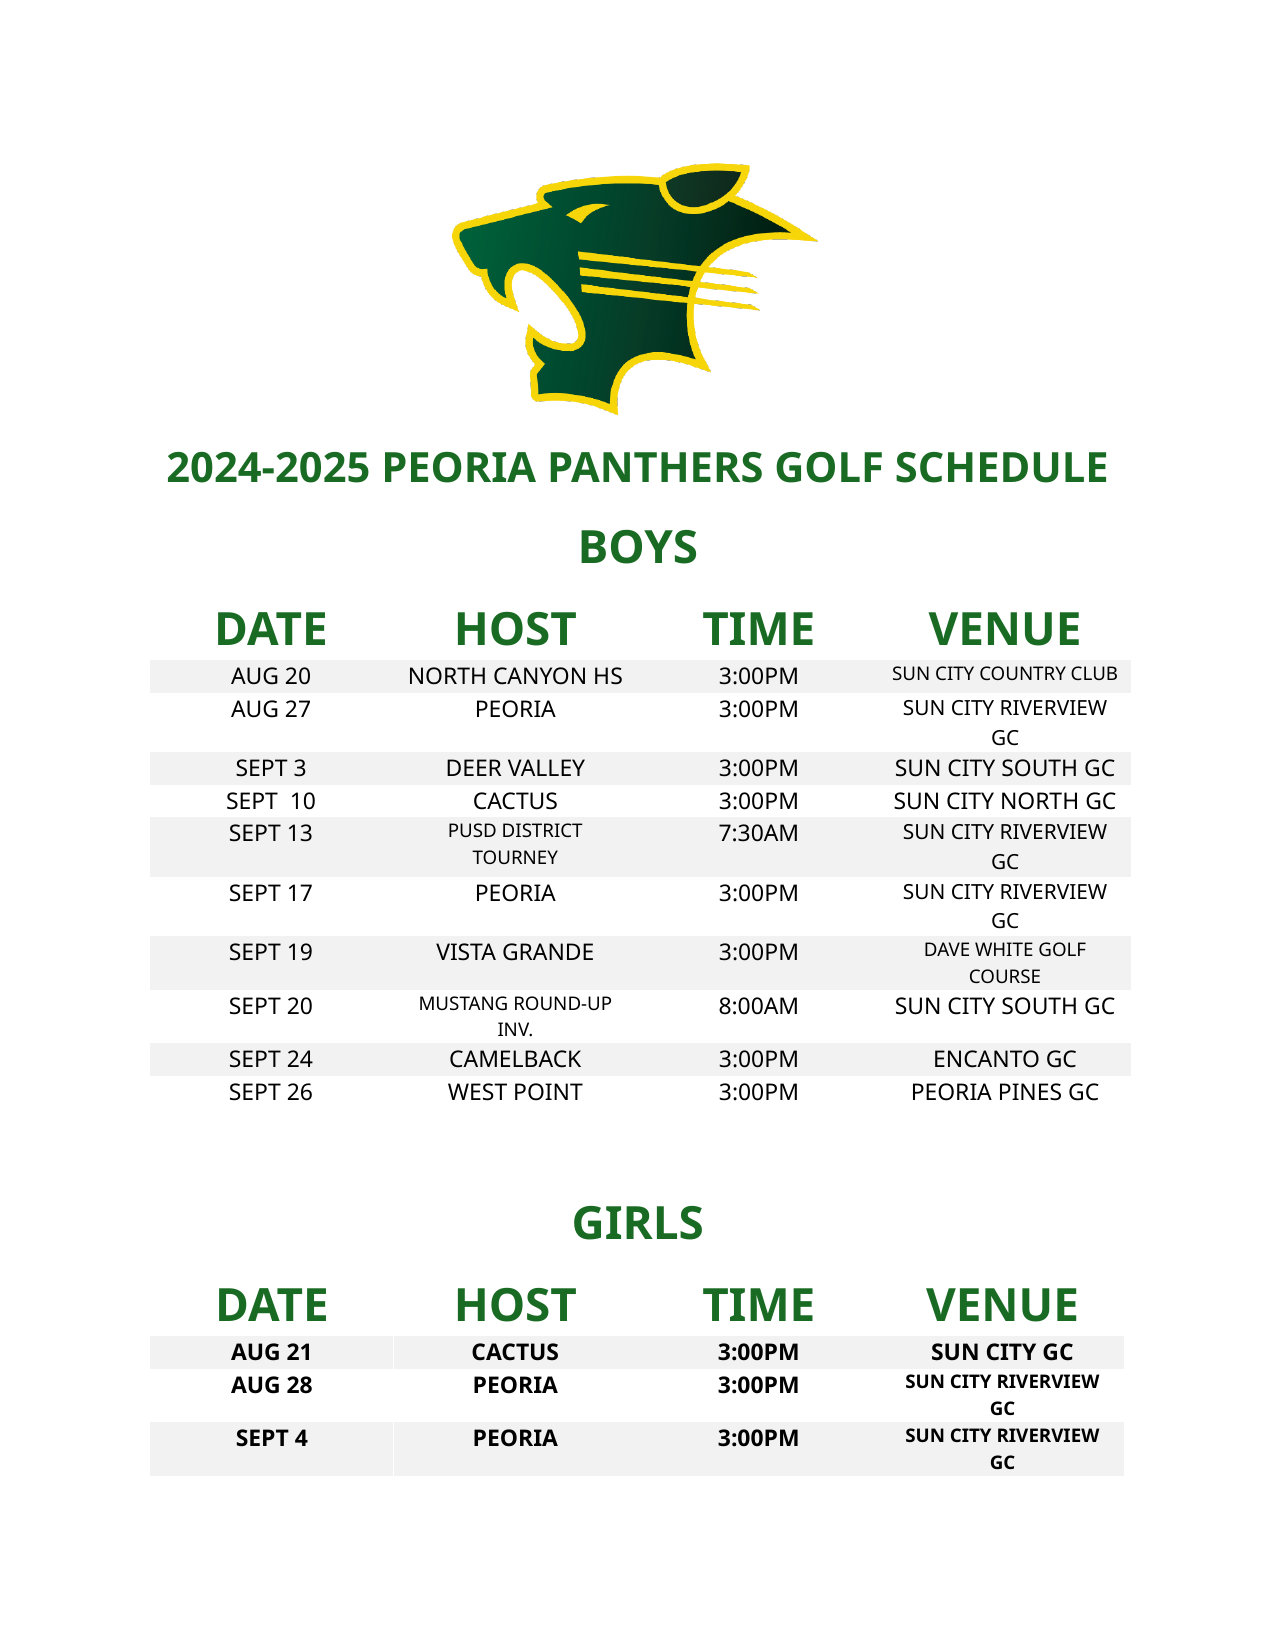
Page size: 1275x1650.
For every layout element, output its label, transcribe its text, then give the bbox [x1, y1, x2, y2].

table_cell 3:00PM [637, 1369, 880, 1422]
table_header DATE [150, 597, 392, 660]
table_cell SUN CITY RIVERVIEW GC [880, 1422, 1124, 1476]
text GIRLS [150, 1190, 1125, 1253]
picture [445, 150, 830, 421]
table_header DATE [150, 1273, 393, 1336]
table_cell 3:00PM [639, 693, 879, 752]
table_cell AUG 27 [150, 693, 392, 752]
table_header VENUE [880, 1273, 1124, 1336]
table_cell PEORIA [394, 1422, 637, 1476]
table_cell SUN CITY SOUTH GC [879, 752, 1131, 785]
table_cell PEORIA [394, 1369, 637, 1422]
table_cell ENCANTO GC [879, 1043, 1131, 1076]
table_cell AUG 21 [150, 1336, 393, 1369]
table_cell PEORIA PINES GC [879, 1076, 1131, 1108]
table_cell PEORIA [392, 877, 639, 936]
table_cell SEPT 10 [150, 785, 392, 817]
table_cell SUN CITY RIVERVIEW GC [880, 1369, 1124, 1422]
table_cell PEORIA [392, 693, 639, 752]
table_cell 3:00PM [639, 1076, 879, 1108]
table_header VENUE [879, 597, 1131, 660]
table_cell 3:00PM [639, 660, 879, 693]
table_cell 3:00PM [637, 1336, 880, 1369]
table_cell CACTUS [392, 785, 639, 817]
table_cell DAVE WHITE GOLF COURSE [879, 936, 1131, 990]
table_cell SUN CITY COUNTRY CLUB [879, 660, 1131, 693]
table_cell DEER VALLEY [392, 752, 639, 785]
table_cell SEPT 20 [150, 990, 392, 1043]
table_cell VISTA GRANDE [392, 936, 639, 990]
table_cell SEPT 3 [150, 752, 392, 785]
table_header HOST [392, 597, 639, 660]
table_cell 3:00PM [639, 936, 879, 990]
table_cell SEPT 13 [150, 817, 392, 877]
table_cell 3:00PM [637, 1422, 880, 1476]
table_cell 3:00PM [639, 785, 879, 817]
table_cell NORTH CANYON HS [392, 660, 639, 693]
table_cell SUN CITY RIVERVIEW GC [879, 817, 1131, 877]
table_cell 3:00PM [639, 877, 879, 936]
table_cell SEPT 19 [150, 936, 392, 990]
table_cell SUN CITY NORTH GC [879, 785, 1131, 817]
table_header TIME [639, 597, 879, 660]
table_cell SUN CITY GC [880, 1336, 1124, 1369]
table_cell PUSD DISTRICT TOURNEY [392, 817, 639, 877]
table_cell SEPT 24 [150, 1043, 392, 1076]
table_cell AUG 20 [150, 660, 392, 693]
table_cell MUSTANG ROUND-UP INV. [392, 990, 639, 1043]
table_cell CAMELBACK [392, 1043, 639, 1076]
table_cell SEPT 26 [150, 1076, 392, 1108]
table_cell SEPT 17 [150, 877, 392, 936]
table_header TIME [637, 1273, 880, 1336]
table_cell AUG 28 [150, 1369, 393, 1422]
table_cell SUN CITY RIVERVIEW GC [879, 877, 1131, 936]
table_cell 3:00PM [639, 752, 879, 785]
table_cell SEPT 4 [150, 1422, 393, 1476]
table_cell 7:30AM [639, 817, 879, 877]
table_header HOST [394, 1273, 637, 1336]
text BOYS [150, 514, 1125, 577]
text 2024-2025 PEORIA PANTHERS GOLF SCHEDULE [150, 438, 1125, 495]
table_cell SUN CITY SOUTH GC [879, 990, 1131, 1043]
table_cell 3:00PM [639, 1043, 879, 1076]
table_cell WEST POINT [392, 1076, 639, 1108]
table_cell 8:00AM [639, 990, 879, 1043]
table_cell CACTUS [394, 1336, 637, 1369]
table_cell SUN CITY RIVERVIEW GC [879, 693, 1131, 752]
